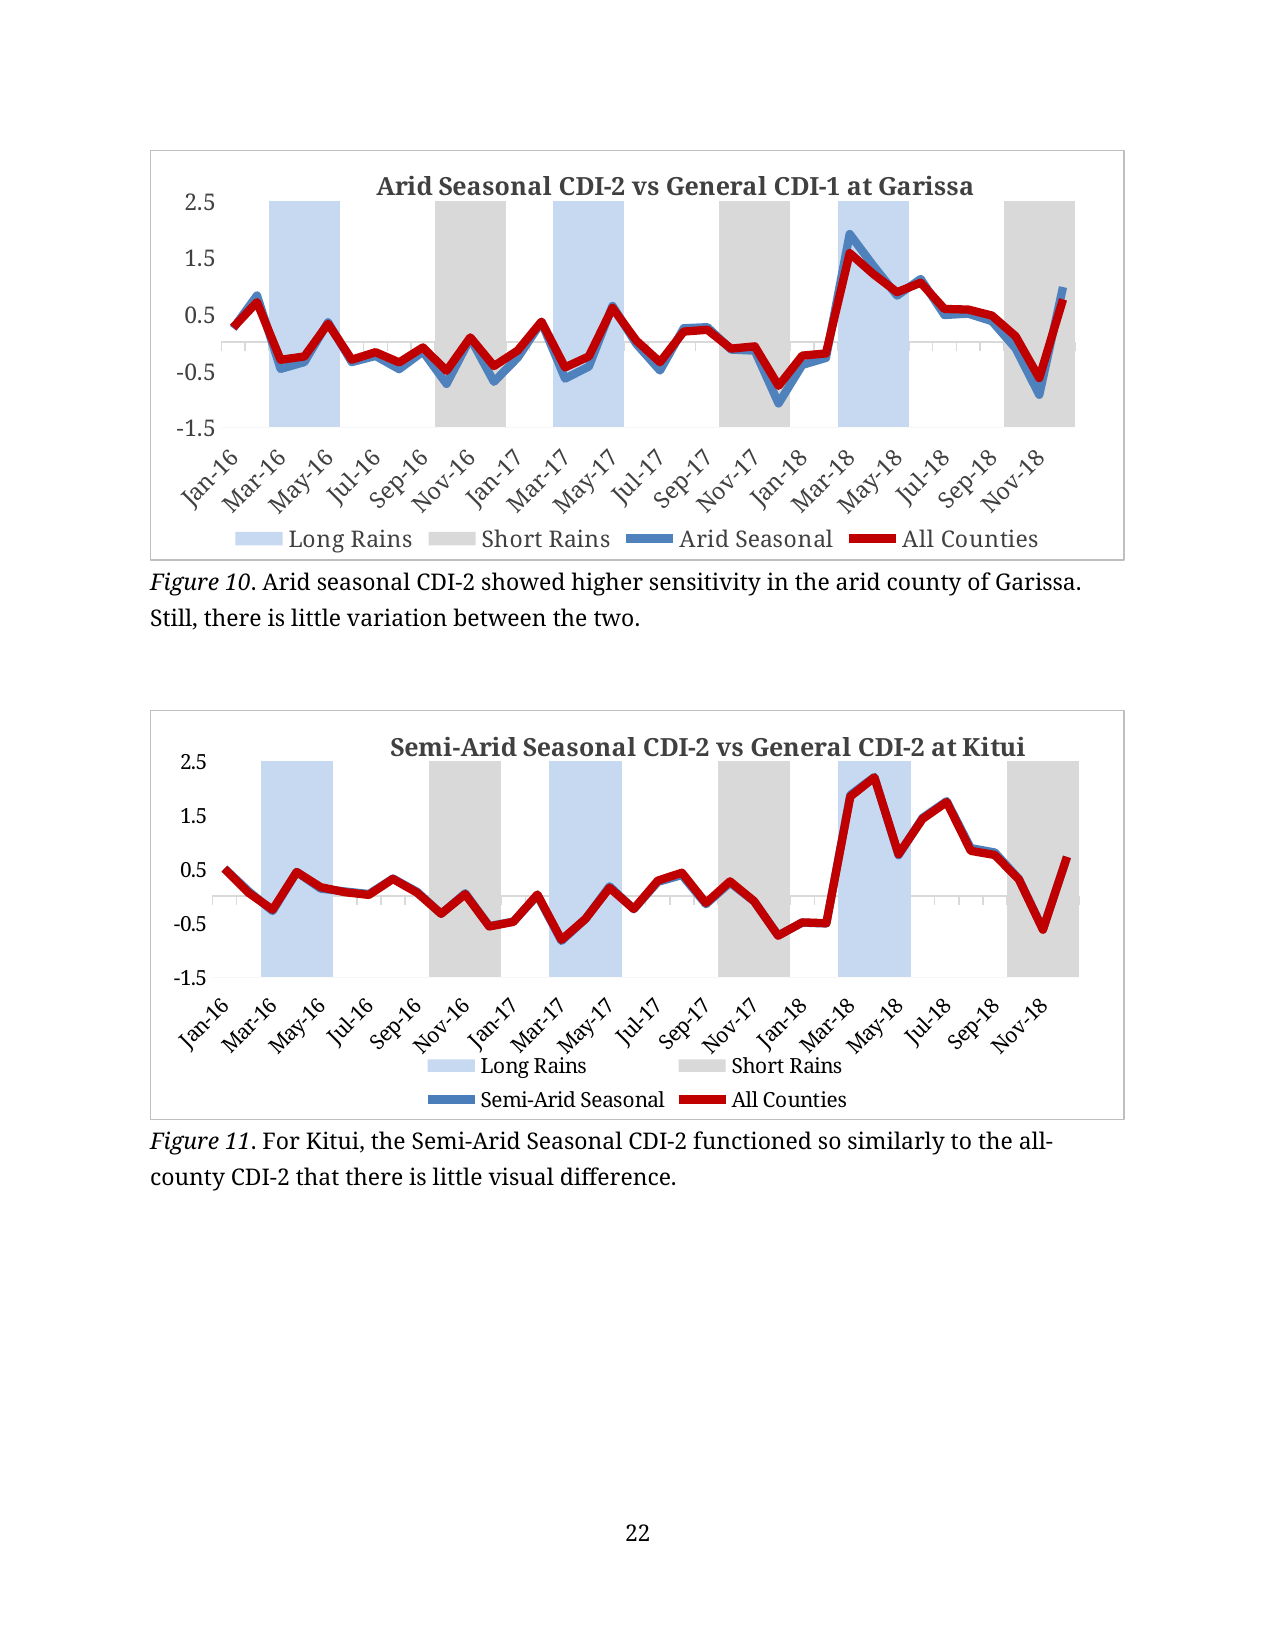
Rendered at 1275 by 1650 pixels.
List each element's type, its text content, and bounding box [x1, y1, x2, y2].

text Figure 10. Arid seasonal CDI-2 showed higher sensitivity in the arid county of Garissa. Still, there is little variation between the two. [151, 151, 1123, 559]
text Figure 11. For Kitui, the Semi-Arid Seasonal CDI-2 functioned so similarly to the all-county CDI-2 that there is little visual difference. [151, 711, 1123, 1119]
text Figure 11. For Kitui, the Semi-Arid Seasonal CDI-2 functioned so similarly to the all-county CDI-2 that there is little visual difference. [150, 1120, 1125, 1192]
text Figure 10. Arid seasonal CDI-2 showed higher sensitivity in the arid county of Garissa. Still, there is little variation between the two. [150, 561, 1125, 633]
